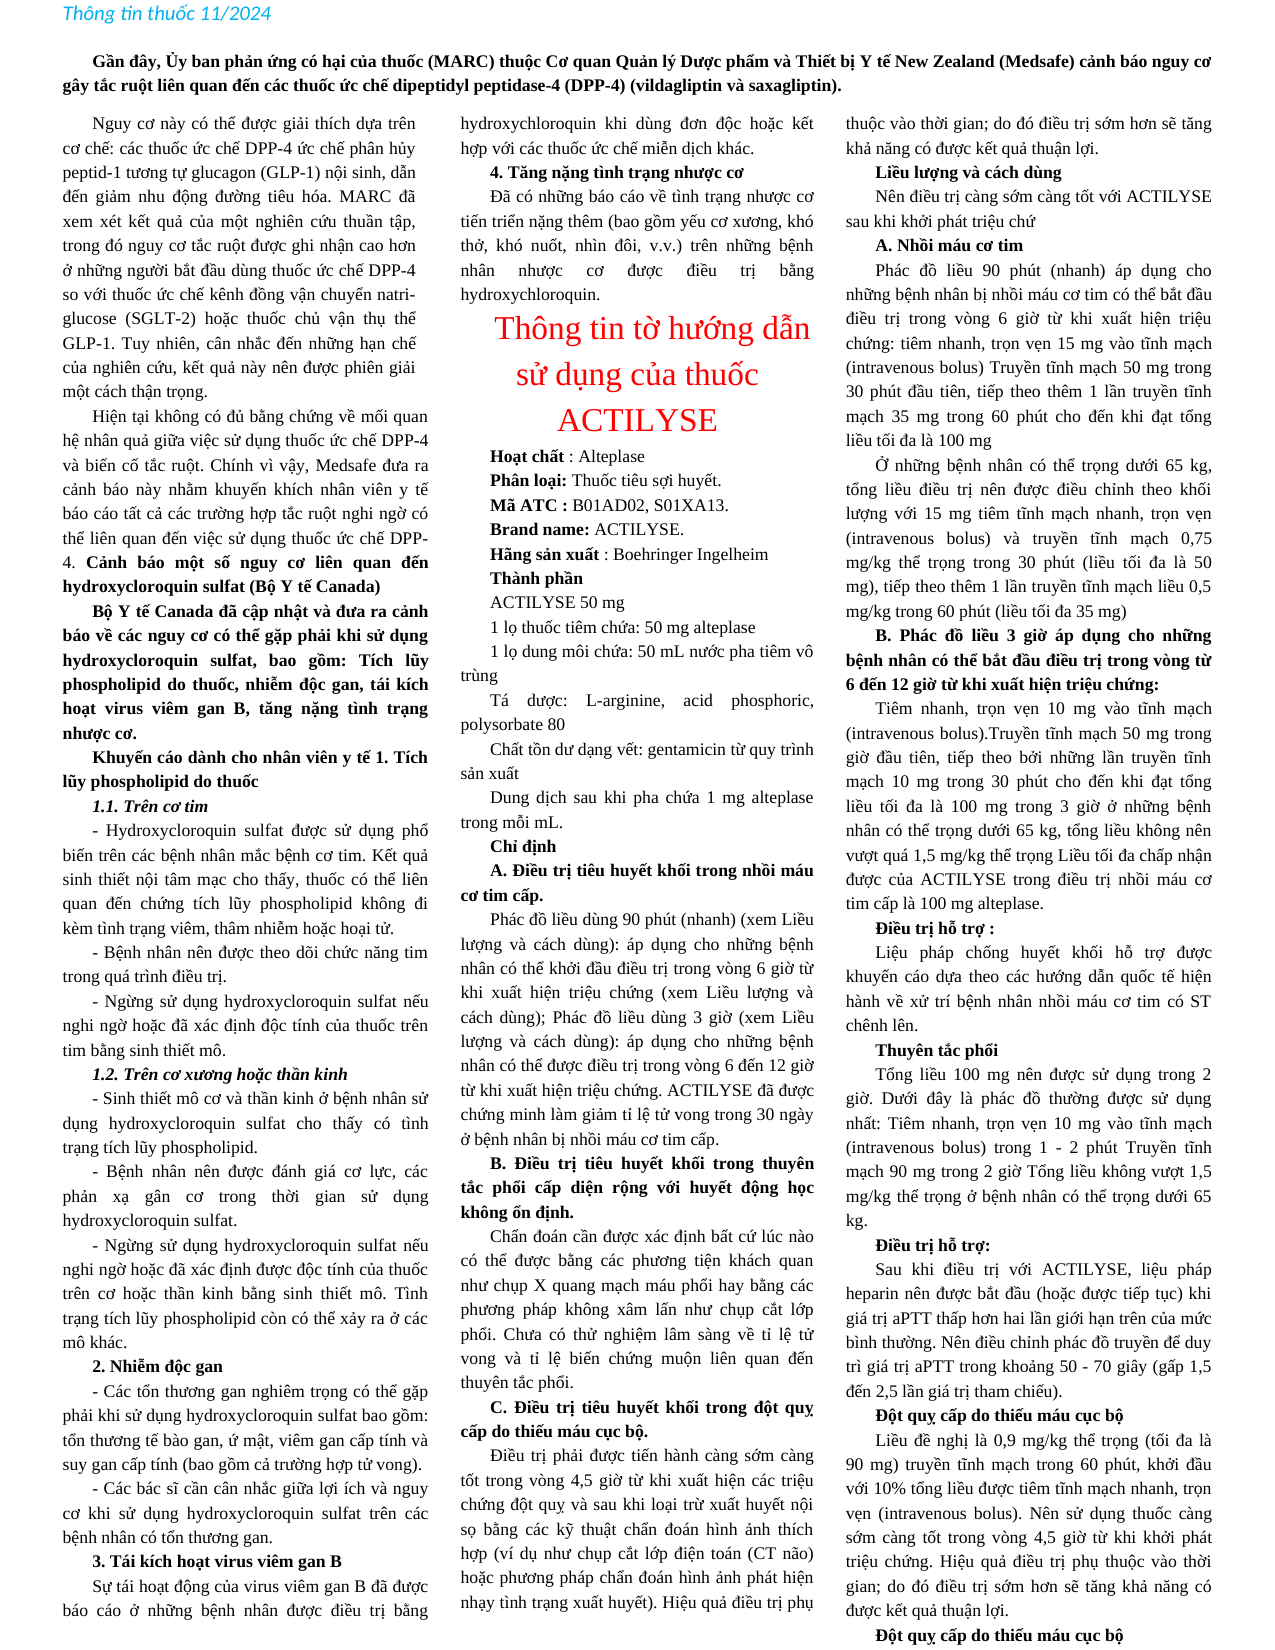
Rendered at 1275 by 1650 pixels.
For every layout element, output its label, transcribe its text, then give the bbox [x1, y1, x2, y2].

text Đột quỵ cấp do thiếu máu cục bộ [846, 1405, 1212, 1425]
text Sự tái hoạt động của virus viêm gan B đã được báo cáo ở những bệnh nhân được điều trị bằng hydroxychloroquin khi dùng đơn độc hoặc kết hợp với các thuốc ức chế miễn dịch khác. [460, 113, 814, 158]
text Liệu pháp chống huyết khối hỗ trợ được khuyến cáo dựa theo các hướng dẫn quốc tế hiện hành về xử trí bệnh nhân nhồi máu cơ tim có ST chênh lên. [846, 942, 1212, 1035]
text Nên điều trị càng sớm càng tốt với ACTILYSE sau khi khởi phát triệu chứ [846, 186, 1212, 231]
text C. Điều trị tiêu huyết khối trong đột quỵ cấp do thiếu máu cục bộ. [460, 1397, 814, 1441]
text Thuyên tắc phổi [846, 1039, 1212, 1060]
text 3. Tái kích hoạt virus viêm gan B [62, 1551, 429, 1572]
text Thông tin tờ hướng dẫn sử dụng của thuốc ACTILYSE [460, 308, 814, 438]
text Tá dược: L-arginine, acid phosphoric, polysorbate 80 [460, 690, 814, 734]
text - Ngừng sử dụng hydroxycloroquin sulfat nếu nghi ngờ hoặc đã xác định độc tính của thuốc trên tim bằng sinh thiết mô. [62, 991, 429, 1060]
text Gần đây, Ủy ban phản ứng có hại của thuốc (MARC) thuộc Cơ quan Quản lý Dược phẩm và Thiết bị Y tế New Zealand (Medsafe) cảnh báo nguy cơ gây tắc ruột liên quan đến các thuốc ức chế dipeptidyl peptidase-4 (DPP-4) (vildagliptin và saxagliptin). [62, 51, 1212, 96]
text ACTILYSE 50 mg [460, 592, 814, 612]
text 1 lọ dung môi chứa: 50 mL nước pha tiêm vô trùng [460, 641, 814, 686]
text Thành phần [460, 568, 814, 588]
text 1.2. Trên cơ xương hoặc thần kinh [62, 1064, 429, 1084]
text 2. Nhiễm độc gan [62, 1356, 429, 1377]
text Khuyến cáo dành cho nhân viên y tế 1. Tích lũy phospholipid do thuốc [62, 747, 429, 792]
text Tổng liều 100 mg nên được sử dụng trong 2 giờ. Dưới đây là phác đồ thường được sử dụng nhất: Tiêm nhanh, trọn vẹn 10 mg vào tĩnh mạch (intravenous bolus) trong 1 - 2 phút Truyền tĩnh mạch 90 mg trong 2 giờ Tổng liều không vượt 1,5 mg/kg thể trọng ở bệnh nhân có thể trọng dưới 65 kg. [846, 1064, 1212, 1230]
text 4. Tăng nặng tình trạng nhược cơ [460, 162, 814, 182]
text 1.1. Trên cơ tim [62, 796, 429, 816]
text Hoạt chất : Alteplase [460, 446, 814, 466]
text - Sinh thiết mô cơ và thần kinh ở bệnh nhân sử dụng hydroxycloroquin sulfat cho thấy có tình trạng tích lũy phospholipid. [62, 1088, 429, 1157]
text Bộ Y tế Canada đã cập nhật và đưa ra cảnh báo về các nguy cơ có thể gặp phải khi sử dụng hydroxycloroquin sulfat, bao gồm: Tích lũy phospholipid do thuốc, nhiễm độc gan, tái kích hoạt virus viêm gan B, tăng nặng tình trạng nhược cơ. [62, 601, 429, 743]
text Nguy cơ này có thể được giải thích dựa trên cơ chế: các thuốc ức chế DPP-4 ức chế phân hủy peptid-1 tương tự glucagon (GLP-1) nội sinh, dẫn đến giảm nhu động đường tiêu hóa. MARC đã xem xét kết quả của một nghiên cứu thuần tập, trong đó nguy cơ tắc ruột được ghi nhận cao hơn ở những người bắt đầu dùng thuốc ức chế DPP-4 so với thuốc ức chế kênh đồng vận chuyển natri-glucose (SGLT-2) hoặc thuốc chủ vận thụ thể GLP-1. Tuy nhiên, cân nhắc đến những hạn chế của nghiên cứu, kết quả này nên được phiên giải một cách thận trọng. [62, 113, 417, 402]
text Chỉ định [460, 836, 814, 856]
text - Hydroxycloroquin sulfat được sử dụng phổ biến trên các bệnh nhân mắc bệnh cơ tim. Kết quả sinh thiết nội tâm mạc cho thấy, thuốc có thể liên quan đến chứng tích lũy phospholipid không đi kèm tình trạng viêm, thâm nhiễm hoặc hoại tử. [62, 820, 429, 938]
text Sự tái hoạt động của virus viêm gan B đã được báo cáo ở những bệnh nhân được điều trị bằng hydroxychloroquin khi dùng đơn độc hoặc kết hợp với các thuốc ức chế miễn dịch khác. [62, 1576, 429, 1620]
text Phác đồ liều dùng 90 phút (nhanh) (xem Liều lượng và cách dùng): áp dụng cho những bệnh nhân có thể khởi đầu điều trị trong vòng 6 giờ từ khi xuất hiện triệu chứng (xem Liều lượng và cách dùng); Phác đồ liều dùng 3 giờ (xem Liều lượng và cách dùng): áp dụng cho những bệnh nhân có thể được điều trị trong vòng 6 đến 12 giờ từ khi xuất hiện triệu chứng. ACTILYSE đã được chứng minh làm giảm tỉ lệ tử vong trong 30 ngày ở bệnh nhân bị nhồi máu cơ tim cấp. [460, 909, 814, 1149]
text Liều lượng và cách dùng [846, 162, 1212, 182]
text A. Nhồi máu cơ tim [846, 235, 1212, 255]
text Đã có những báo cáo về tình trạng nhược cơ tiến triển nặng thêm (bao gồm yếu cơ xương, khó thở, khó nuốt, nhìn đôi, v.v.) trên những bệnh nhân nhược cơ được điều trị bằng hydroxychloroquin. [460, 186, 814, 304]
text Tiêm nhanh, trọn vẹn 10 mg vào tĩnh mạch (intravenous bolus).Truyền tĩnh mạch 50 mg trong giờ đầu tiên, tiếp theo bởi những lần truyền tĩnh mạch 10 mg trong 30 phút cho đến khi đạt tổng liều tối đa là 100 mg trong 3 giờ ở những bệnh nhân có thể trọng dưới 65 kg, tổng liều không nên vượt quá 1,5 mg/kg thể trọng Liều tối đa chấp nhận được của ACTILYSE trong điều trị nhồi máu cơ tim cấp là 100 mg alteplase. [846, 698, 1212, 913]
text Hãng sản xuất : Boehringer Ingelheim [460, 543, 814, 564]
text Mã ATC : B01AD02, S01XA13. [460, 495, 814, 515]
text Phác đồ liều 90 phút (nhanh) áp dụng cho những bệnh nhân bị nhồi máu cơ tim có thể bắt đầu điều trị trong vòng 6 giờ từ khi xuất hiện triệu chứng: tiêm nhanh, trọn vẹn 15 mg vào tĩnh mạch (intravenous bolus) Truyền tĩnh mạch 50 mg trong 30 phút đầu tiên, tiếp theo thêm 1 lần truyền tĩnh mạch 35 mg trong 60 phút cho đến khi đạt tổng liều tối đa là 100 mg [846, 259, 1212, 450]
text Điều trị hỗ trợ: [846, 1234, 1212, 1255]
text A. Điều trị tiêu huyết khối trong nhồi máu cơ tim cấp. [460, 860, 814, 905]
text Hiện tại không có đủ bằng chứng về mối quan hệ nhân quả giữa việc sử dụng thuốc ức chế DPP-4 và biến cố tắc ruột. Chính vì vậy, Medsafe đưa ra cảnh báo này nhằm khuyến khích nhân viên y tế báo cáo tất cả các trường hợp tắc ruột nghi ngờ có thể liên quan đến việc sử dụng thuốc ức chế DPP-4. Cảnh báo một số nguy cơ liên quan đến hydroxycloroquin sulfat (Bộ Y tế Canada) [62, 406, 429, 597]
text Ở những bệnh nhân có thể trọng dưới 65 kg, tổng liều điều trị nên được điều chỉnh theo khối lượng với 15 mg tiêm tĩnh mạch nhanh, trọn vẹn (intravenous bolus) và truyền tĩnh mạch 0,75 mg/kg thể trọng trong 30 phút (liều tối đa là 50 mg), tiếp theo thêm 1 lần truyền tĩnh mạch liều 0,5 mg/kg trong 60 phút (liều tối đa 35 mg) [846, 454, 1212, 621]
text Sau khi điều trị với ACTILYSE, liệu pháp heparin nên được bắt đầu (hoặc được tiếp tục) khi giá trị aPTT thấp hơn hai lần giới hạn trên của mức bình thường. Nên điều chỉnh phác đồ truyền để duy trì giá trị aPTT trong khoảng 50 - 70 giây (gấp 1,5 đến 2,5 lần giá trị tham chiếu). [846, 1259, 1212, 1401]
text 1 lọ thuốc tiêm chứa: 50 mg alteplase [460, 617, 814, 637]
text Điều trị hỗ trợ : [846, 917, 1212, 938]
text Chẩn đoán cần được xác định bất cứ lúc nào có thể được bằng các phương tiện khách quan như chụp X quang mạch máu phổi hay bằng các phương pháp không xâm lấn như chụp cắt lớp phổi. Chưa có thử nghiệm lâm sàng về tỉ lệ tử vong và tỉ lệ biến chứng muộn liên quan đến thuyên tắc phổi. [460, 1226, 814, 1392]
text Brand name: ACTILYSE. [460, 519, 814, 539]
text Chất tồn dư dạng vết: gentamicin từ quy trình sản xuất [460, 738, 814, 783]
text Dung dịch sau khi pha chứa 1 mg alteplase trong mỗi mL. [460, 787, 814, 832]
text - Bệnh nhân nên được đánh giá cơ lực, các phản xạ gân cơ trong thời gian sử dụng hydroxycloroquin sulfat. [62, 1161, 429, 1230]
text - Bệnh nhân nên được theo dõi chức năng tim trong quá trình điều trị. [62, 942, 429, 987]
text B. Điều trị tiêu huyết khối trong thuyên tắc phổi cấp diện rộng với huyết động học không ổn định. [460, 1153, 814, 1222]
text - Các bác sĩ cần cân nhắc giữa lợi ích và nguy cơ khi sử dụng hydroxycloroquin sulfat trên các bệnh nhân có tổn thương gan. [62, 1478, 429, 1547]
text Đột quỵ cấp do thiếu máu cục bộ [846, 1624, 1212, 1645]
text Điều trị phải được tiến hành càng sớm càng tốt trong vòng 4,5 giờ từ khi xuất hiện các triệu chứng đột quỵ và sau khi loại trừ xuất huyết nội sọ bằng các kỹ thuật chẩn đoán hình ảnh thích hợp (ví dụ như chụp cắt lớp điện toán (CT não) hoặc phương pháp chẩn đoán hình ảnh phát hiện nhạy tình trạng xuất huyết). Hiệu quả điều trị phụ thuộc vào thời gian; do đó điều trị sớm hơn sẽ tăng khả năng có được kết quả thuận lợi. [460, 1445, 814, 1612]
text - Các tổn thương gan nghiêm trọng có thể gặp phải khi sử dụng hydroxycloroquin sulfat bao gồm: tổn thương tế bào gan, ứ mật, viêm gan cấp tính và suy gan cấp tính (bao gồm cả trường hợp tử vong). [62, 1381, 429, 1474]
text Phân loại: Thuốc tiêu sợi huyết. [460, 470, 814, 491]
text B. Phác đồ liều 3 giờ áp dụng cho những bệnh nhân có thể bắt đầu điều trị trong vòng từ 6 đến 12 giờ từ khi xuất hiện triệu chứng: [846, 625, 1212, 694]
text - Ngừng sử dụng hydroxycloroquin sulfat nếu nghi ngờ hoặc đã xác định được độc tính của thuốc trên cơ hoặc thần kinh bằng sinh thiết mô. Tình trạng tích lũy phospholipid còn có thể xảy ra ở các mô khác. [62, 1234, 429, 1352]
